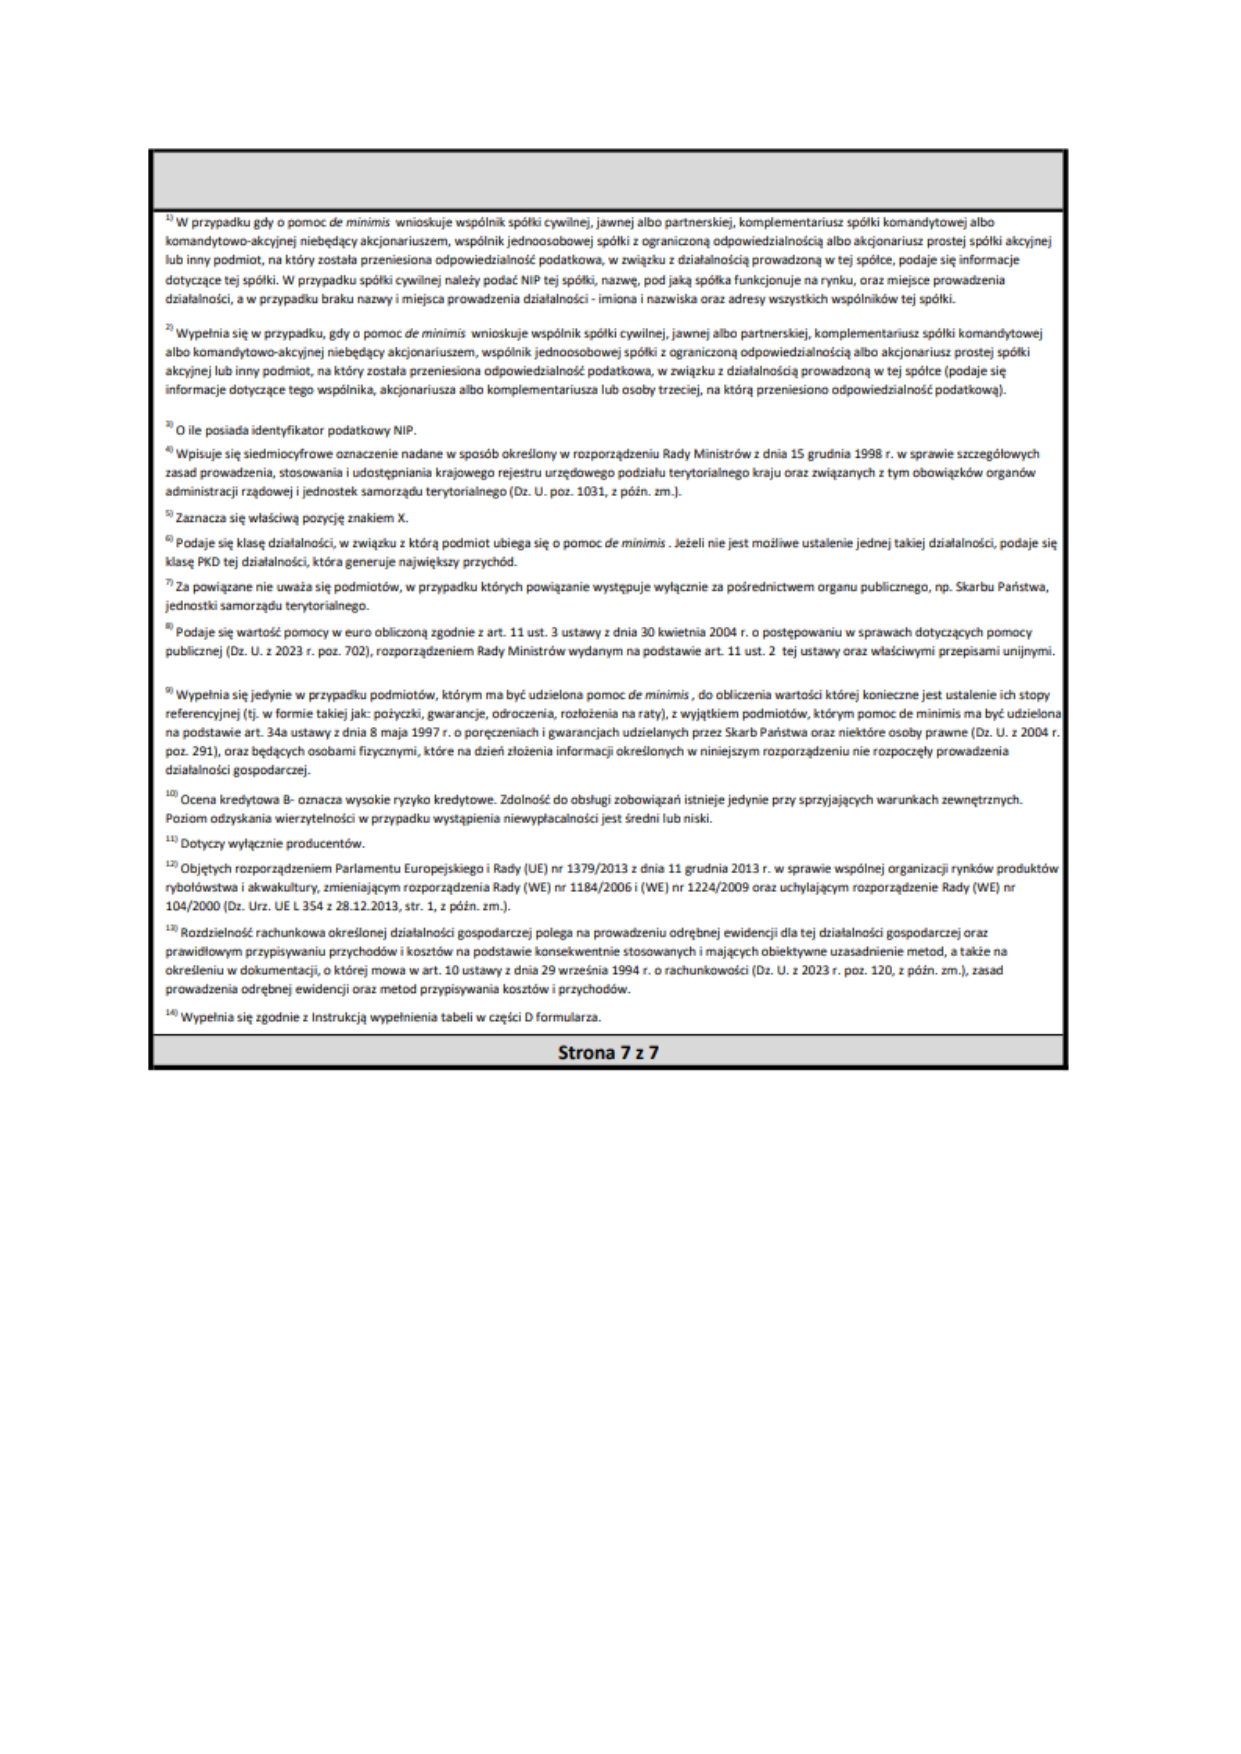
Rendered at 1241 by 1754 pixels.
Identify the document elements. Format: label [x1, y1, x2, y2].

picture [147, 147, 1072, 1075]
